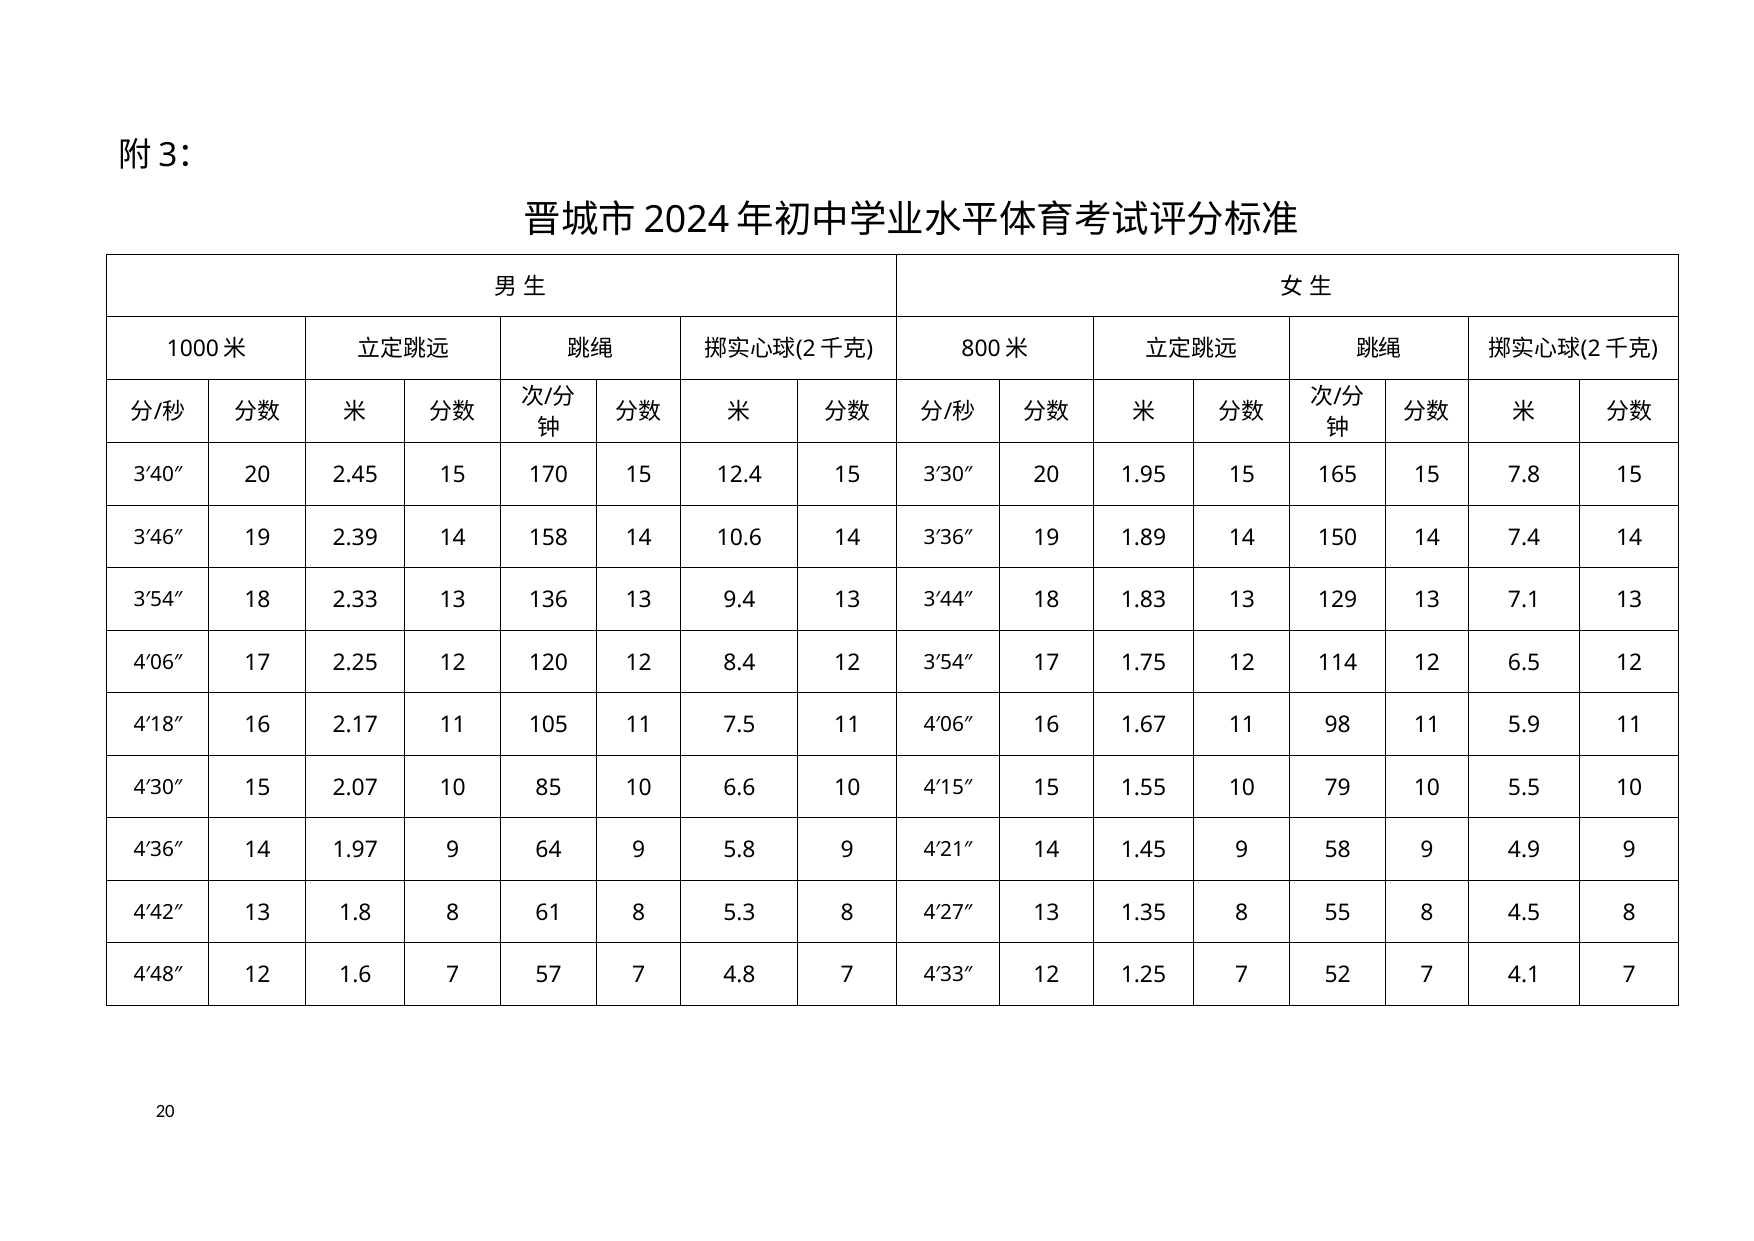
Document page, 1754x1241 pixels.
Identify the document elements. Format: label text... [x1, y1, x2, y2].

table_cell 2.25 [306, 631, 404, 692]
table_cell 129 [1290, 568, 1385, 629]
table_cell 3′40″ [107, 443, 208, 504]
table_cell 12 [597, 631, 680, 692]
table_cell 男 生 [107, 255, 896, 316]
table_cell 18 [1000, 568, 1093, 629]
table_cell 4.1 [1469, 943, 1579, 1004]
table_cell 米 [1094, 380, 1193, 442]
table_cell 8 [1194, 881, 1289, 942]
table_cell 13 [1000, 881, 1093, 942]
table_cell 3′54″ [107, 568, 208, 629]
table_cell 165 [1290, 443, 1385, 504]
table_cell 9.4 [681, 568, 797, 629]
table_cell 分/秒 [107, 380, 208, 442]
table_cell 掷实心球(2千克) [681, 317, 896, 378]
table_cell 11 [798, 693, 896, 754]
table_cell 2.17 [306, 693, 404, 754]
table_cell 4′48″ [107, 943, 208, 1004]
table_cell 17 [209, 631, 305, 692]
table_cell 5.5 [1469, 756, 1579, 817]
table_cell 米 [681, 380, 797, 442]
table_cell 11 [597, 693, 680, 754]
table_cell 掷实心球(2千克) [1469, 317, 1678, 378]
table_cell 1.35 [1094, 881, 1193, 942]
table_cell 分/秒 [897, 380, 999, 442]
table_cell 120 [501, 631, 596, 692]
table_cell 8 [798, 881, 896, 942]
table_cell 4′21″ [897, 818, 999, 879]
table_cell 11 [1386, 693, 1468, 754]
table_cell 9 [798, 818, 896, 879]
table_cell 800米 [897, 317, 1093, 378]
table_cell 6.6 [681, 756, 797, 817]
table_cell 3′36″ [897, 506, 999, 567]
table_cell 58 [1290, 818, 1385, 879]
table_cell 7 [1580, 943, 1678, 1004]
table_cell 1.75 [1094, 631, 1193, 692]
table_cell 分数 [1386, 380, 1468, 442]
table_cell 1.25 [1094, 943, 1193, 1004]
table_cell 12 [1194, 631, 1289, 692]
table_cell 2.33 [306, 568, 404, 629]
table_cell 14 [1580, 506, 1678, 567]
table_cell 14 [1194, 506, 1289, 567]
table_cell 2.07 [306, 756, 404, 817]
table_cell 跳绳 [1290, 317, 1468, 378]
table_cell 立定跳远 [1094, 317, 1289, 378]
table_cell 15 [597, 443, 680, 504]
table_cell 4.8 [681, 943, 797, 1004]
table_cell 13 [1386, 568, 1468, 629]
table_cell 158 [501, 506, 596, 567]
table_cell 15 [798, 443, 896, 504]
table_cell 12 [1386, 631, 1468, 692]
table_cell 10 [798, 756, 896, 817]
table_cell 170 [501, 443, 596, 504]
table_cell 16 [1000, 693, 1093, 754]
table_cell 15 [1386, 443, 1468, 504]
table_cell 分数 [798, 380, 896, 442]
table_cell 61 [501, 881, 596, 942]
table_cell 15 [1000, 756, 1093, 817]
table_cell 次/分钟 [501, 380, 596, 442]
table_cell 79 [1290, 756, 1385, 817]
table_cell 9 [1386, 818, 1468, 879]
table_cell 12.4 [681, 443, 797, 504]
table_cell 12 [405, 631, 500, 692]
table_cell 10 [405, 756, 500, 817]
table_cell 9 [405, 818, 500, 879]
table_cell 9 [1580, 818, 1678, 879]
table_cell 4′36″ [107, 818, 208, 879]
table_cell 136 [501, 568, 596, 629]
table_cell 16 [209, 693, 305, 754]
table_cell 13 [597, 568, 680, 629]
table_cell 4′15″ [897, 756, 999, 817]
table_cell 19 [1000, 506, 1093, 567]
table_cell 57 [501, 943, 596, 1004]
table_cell 分数 [1194, 380, 1289, 442]
table_cell 5.8 [681, 818, 797, 879]
table_cell 7 [798, 943, 896, 1004]
table_cell 4.9 [1469, 818, 1579, 879]
table_cell 13 [1194, 568, 1289, 629]
table_cell 1000米 [107, 317, 305, 378]
table_cell 7 [1386, 943, 1468, 1004]
table_cell 1.55 [1094, 756, 1193, 817]
table_cell 13 [798, 568, 896, 629]
table_cell 米 [306, 380, 404, 442]
table_cell 8 [1386, 881, 1468, 942]
table_cell 8 [405, 881, 500, 942]
table_cell 8 [1580, 881, 1678, 942]
table_cell 1.89 [1094, 506, 1193, 567]
table_cell 85 [501, 756, 596, 817]
table_cell 7 [405, 943, 500, 1004]
table_cell 12 [1580, 631, 1678, 692]
table_cell 8 [597, 881, 680, 942]
table_cell 1.67 [1094, 693, 1193, 754]
table_cell 11 [1580, 693, 1678, 754]
table_cell 14 [1000, 818, 1093, 879]
table_cell 17 [1000, 631, 1093, 692]
table_cell 立定跳远 [306, 317, 500, 378]
table_cell 9 [1194, 818, 1289, 879]
table_cell 13 [1580, 568, 1678, 629]
table_cell 分数 [1580, 380, 1678, 442]
table_cell 分数 [597, 380, 680, 442]
table_cell 13 [405, 568, 500, 629]
table_cell 15 [405, 443, 500, 504]
table_cell 1.8 [306, 881, 404, 942]
table_cell 19 [209, 506, 305, 567]
table_cell 分数 [209, 380, 305, 442]
table_cell 7 [1194, 943, 1289, 1004]
table_cell 114 [1290, 631, 1385, 692]
table_cell 7.1 [1469, 568, 1579, 629]
table_cell 64 [501, 818, 596, 879]
table_cell 11 [1194, 693, 1289, 754]
table_cell 3′44″ [897, 568, 999, 629]
table_cell 20 [1000, 443, 1093, 504]
table_cell 分数 [1000, 380, 1093, 442]
table_cell 10.6 [681, 506, 797, 567]
table_cell 14 [597, 506, 680, 567]
table_cell 4′06″ [107, 631, 208, 692]
table_cell 7.5 [681, 693, 797, 754]
table_cell 4′42″ [107, 881, 208, 942]
table_cell 1.45 [1094, 818, 1193, 879]
table_cell 12 [209, 943, 305, 1004]
table_cell 11 [405, 693, 500, 754]
table_cell 3′54″ [897, 631, 999, 692]
table_cell 4′33″ [897, 943, 999, 1004]
table_cell 55 [1290, 881, 1385, 942]
table_cell 4′27″ [897, 881, 999, 942]
table_cell 12 [798, 631, 896, 692]
table_cell 分数 [405, 380, 500, 442]
table_cell 105 [501, 693, 596, 754]
table_cell 4′06″ [897, 693, 999, 754]
table_cell 12 [1000, 943, 1093, 1004]
table_cell 15 [209, 756, 305, 817]
table_cell 15 [1580, 443, 1678, 504]
table_header 晋城市2024年初中学业水平体育考试评分标准 [107, 179, 1678, 253]
table_cell 4′30″ [107, 756, 208, 817]
table_cell 9 [597, 818, 680, 879]
table_cell 2.45 [306, 443, 404, 504]
table_cell 10 [1386, 756, 1468, 817]
table_cell 1.97 [306, 818, 404, 879]
table_cell 8.4 [681, 631, 797, 692]
table_cell 3′46″ [107, 506, 208, 567]
table_cell 5.9 [1469, 693, 1579, 754]
table_cell 15 [1194, 443, 1289, 504]
table_cell 7.8 [1469, 443, 1579, 504]
table_cell 52 [1290, 943, 1385, 1004]
table_cell 1.83 [1094, 568, 1193, 629]
table_cell 13 [209, 881, 305, 942]
table_cell 7 [597, 943, 680, 1004]
table_cell 14 [209, 818, 305, 879]
table_cell 10 [1194, 756, 1289, 817]
table_cell 跳绳 [501, 317, 680, 378]
table_cell 14 [405, 506, 500, 567]
table_cell 10 [1580, 756, 1678, 817]
table_cell 14 [798, 506, 896, 567]
table_cell 150 [1290, 506, 1385, 567]
table_cell 1.6 [306, 943, 404, 1004]
table_cell 次/分钟 [1290, 380, 1385, 442]
table_cell 女 生 [897, 255, 1678, 316]
table_cell 14 [1386, 506, 1468, 567]
table_cell 18 [209, 568, 305, 629]
text 附3： [118, 118, 1636, 178]
table_cell 6.5 [1469, 631, 1579, 692]
table_cell 3′30″ [897, 443, 999, 504]
table_cell 98 [1290, 693, 1385, 754]
table_cell 1.95 [1094, 443, 1193, 504]
table_cell 5.3 [681, 881, 797, 942]
table_cell 4.5 [1469, 881, 1579, 942]
table_cell 20 [209, 443, 305, 504]
table_cell 4′18″ [107, 693, 208, 754]
table_cell 10 [597, 756, 680, 817]
table_cell 7.4 [1469, 506, 1579, 567]
table_cell 2.39 [306, 506, 404, 567]
table_cell 米 [1469, 380, 1579, 442]
